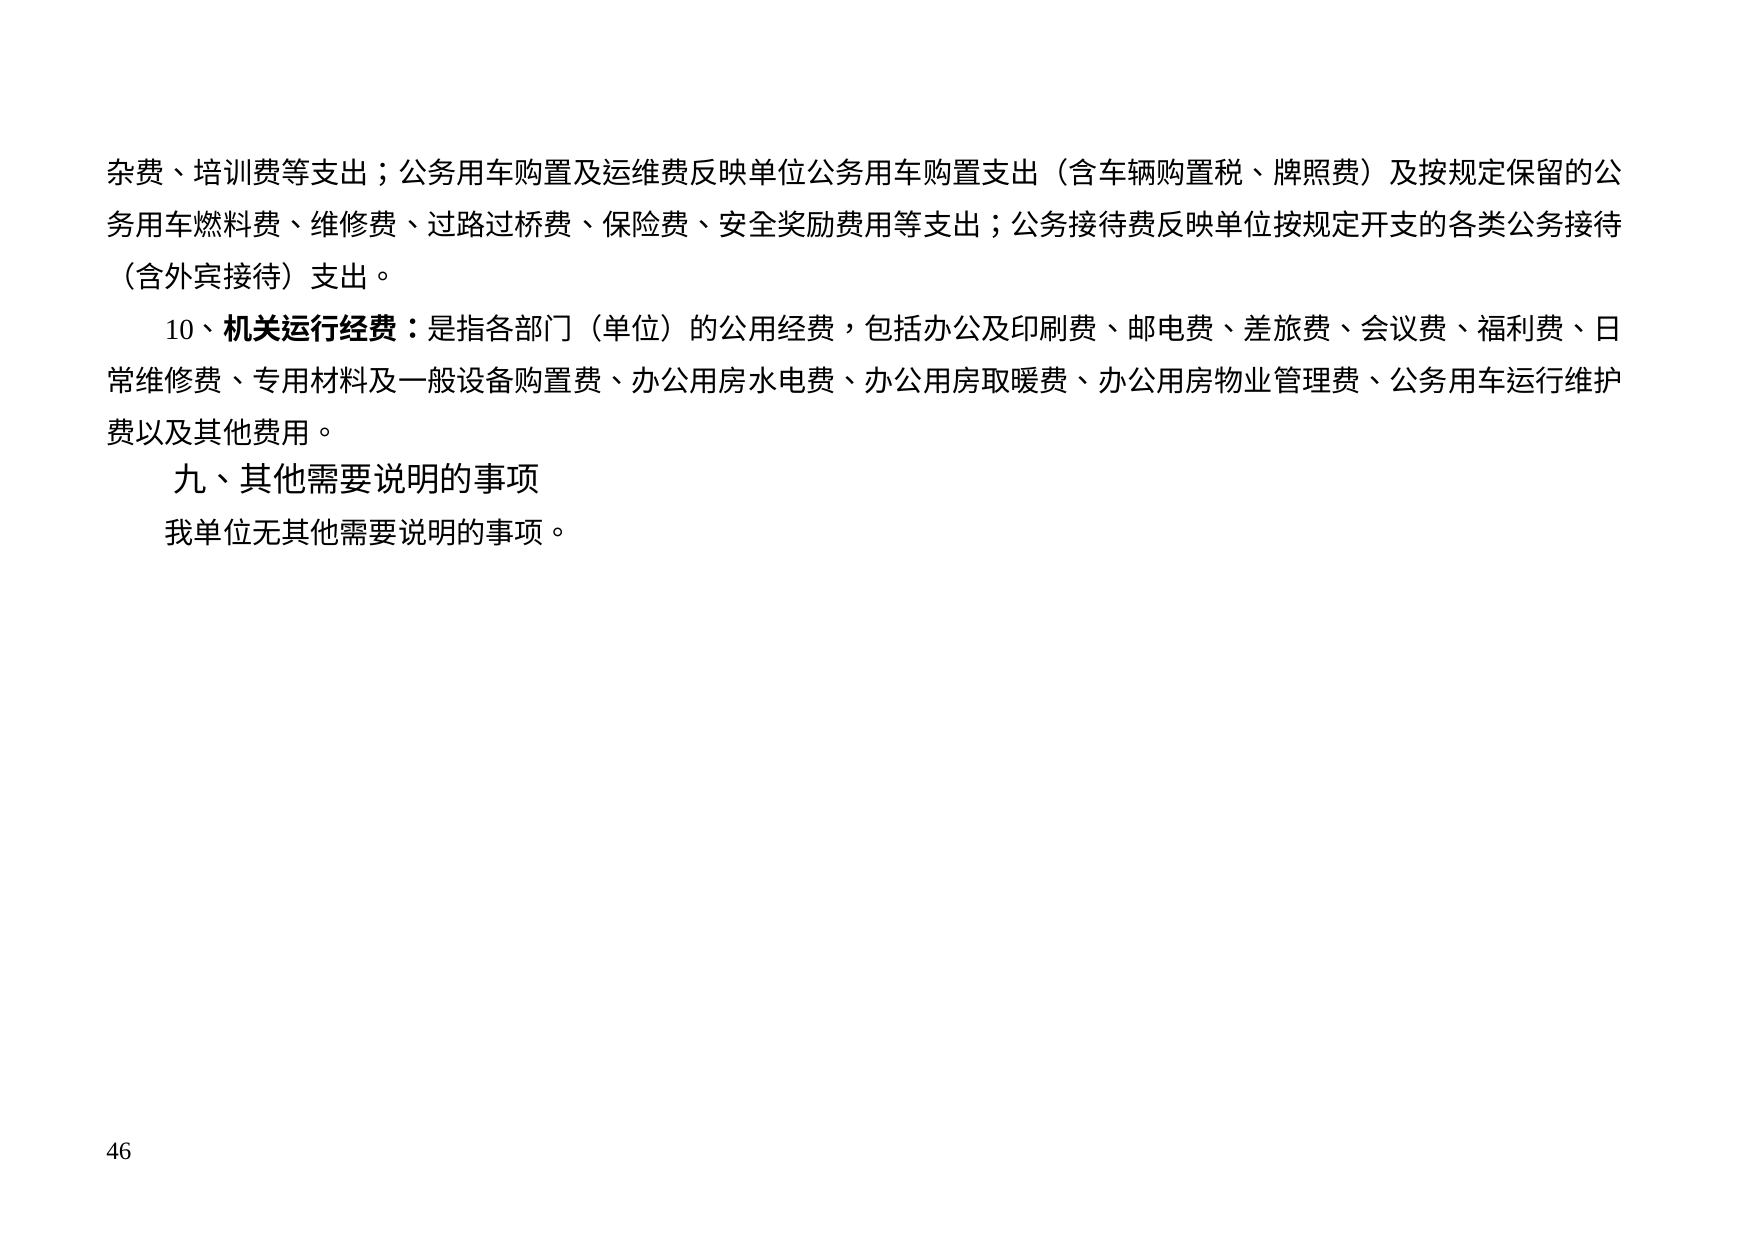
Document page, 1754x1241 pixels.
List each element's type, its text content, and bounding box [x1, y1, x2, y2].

text 我单位无其他需要说明的事项。 [106, 502, 1648, 554]
text 10、机关运行经费：是指各部门（单位）的公用经费，包括办公及印刷费、邮电费、差旅费、会议费、福利费、日常维修费、专用材料及一般设备购置费、办公用房水电费、办公用房取暖费、办公用房物业管理费、公务用车运行维护费以及其他费用。 [106, 298, 1648, 454]
text 九、其他需要说明的事项 [106, 455, 1648, 501]
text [106, 142, 1648, 298]
